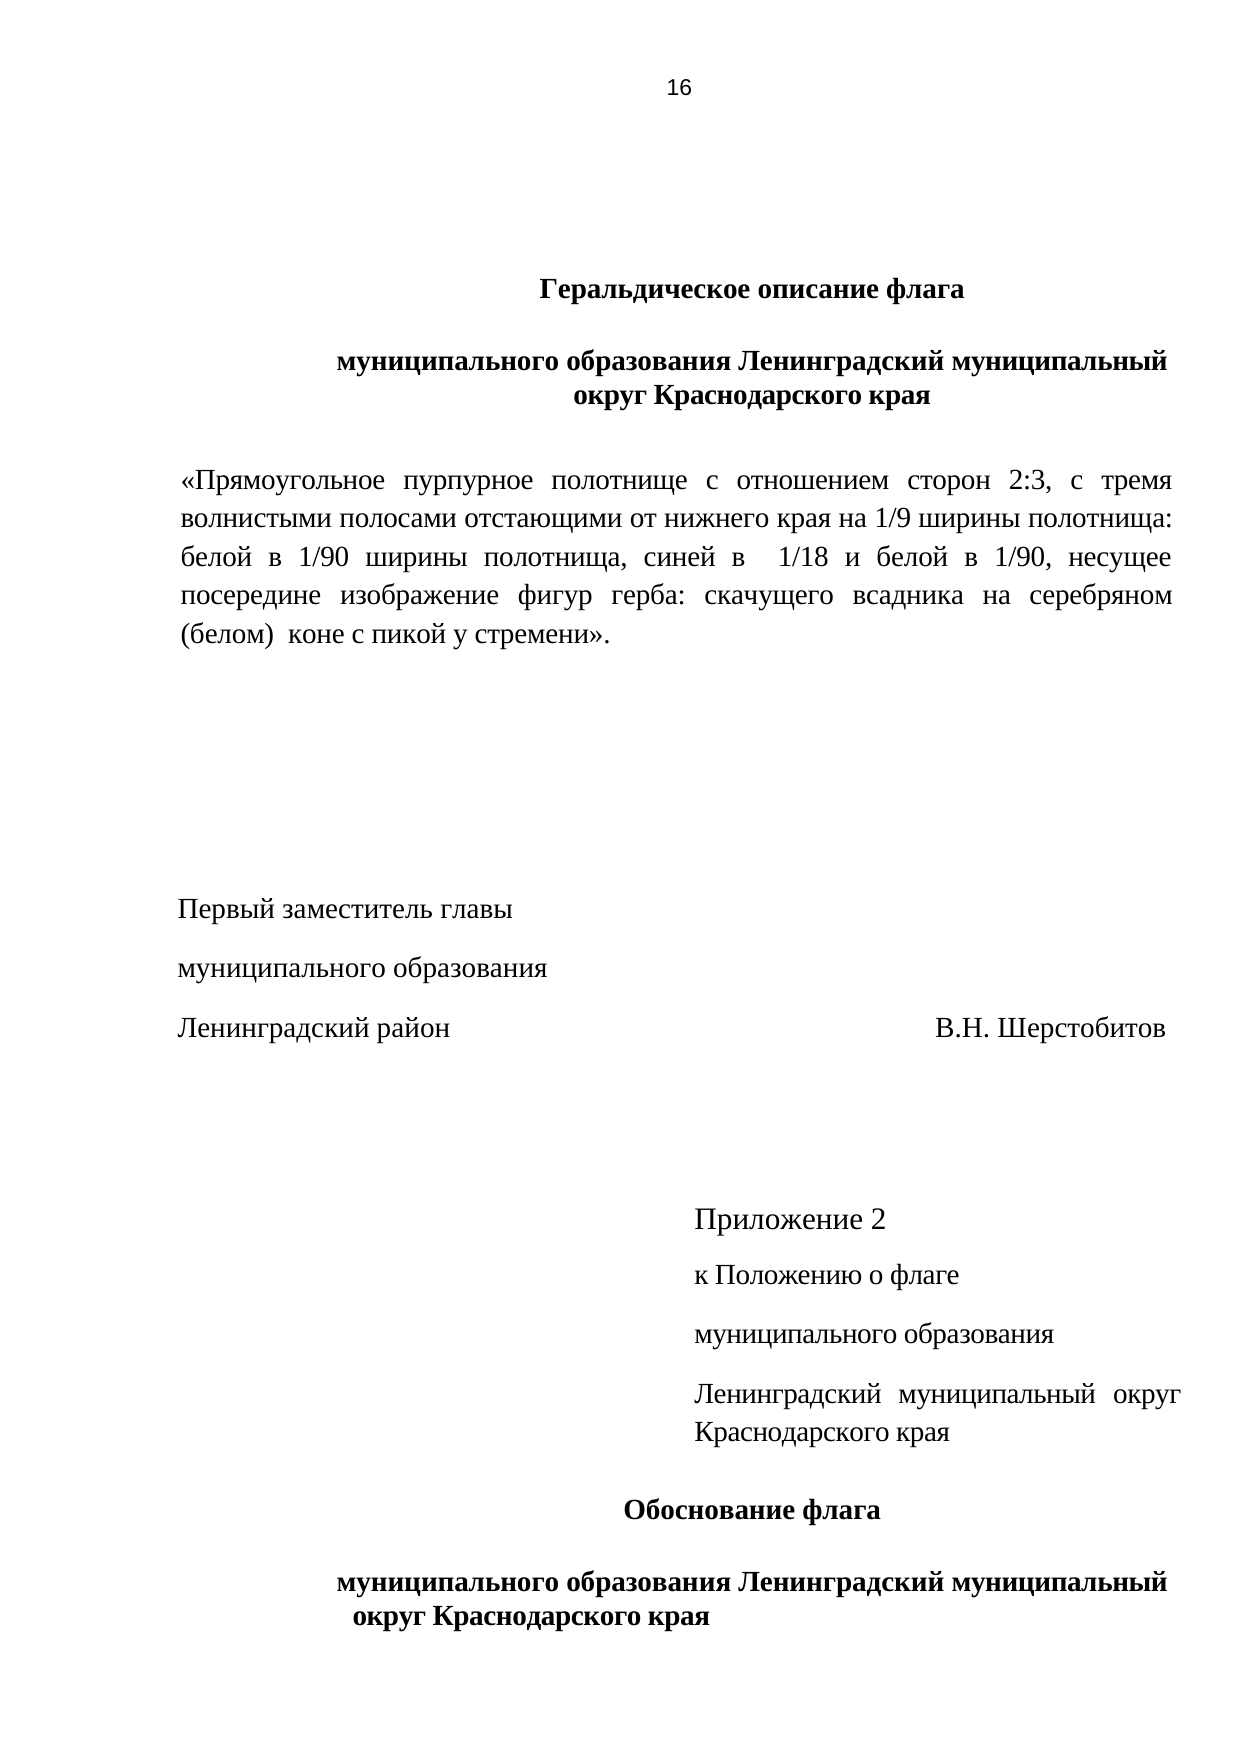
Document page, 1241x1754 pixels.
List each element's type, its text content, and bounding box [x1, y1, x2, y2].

text Первый заместитель главы [177, 891, 1181, 925]
text Приложение 2 [694, 1201, 1181, 1236]
text к Положению о флаге [694, 1257, 1181, 1291]
text Ленинградский муниципальный округ Краснодарского края [694, 1376, 1181, 1448]
text муниципального образования Ленинградский муниципальный округ Краснодарского края [323, 343, 1181, 411]
text Ленинградский район В.Н. Шерстобитов [177, 1010, 1181, 1043]
text Геральдическое описание флага [323, 271, 1181, 305]
text Обоснование флага [323, 1492, 1181, 1525]
text муниципального образования [177, 951, 1181, 984]
text муниципального образования [694, 1317, 1181, 1350]
text муниципального образования Ленинградский муниципальный округ Краснодарского края [323, 1564, 1181, 1631]
text «Прямоугольное пурпурное полотнище с отношением сторон 2:3, с тремя волнистыми полосами отстающими от нижнего края на 1/9 ширины полотнища: белой в 1/90 ширины полотнища, синей в 1/18 и белой в 1/90, несущее посередине изображение фигур герба: скачущего всадника на серебряном (белом) коне с пикой у стремени». [180, 462, 1173, 649]
